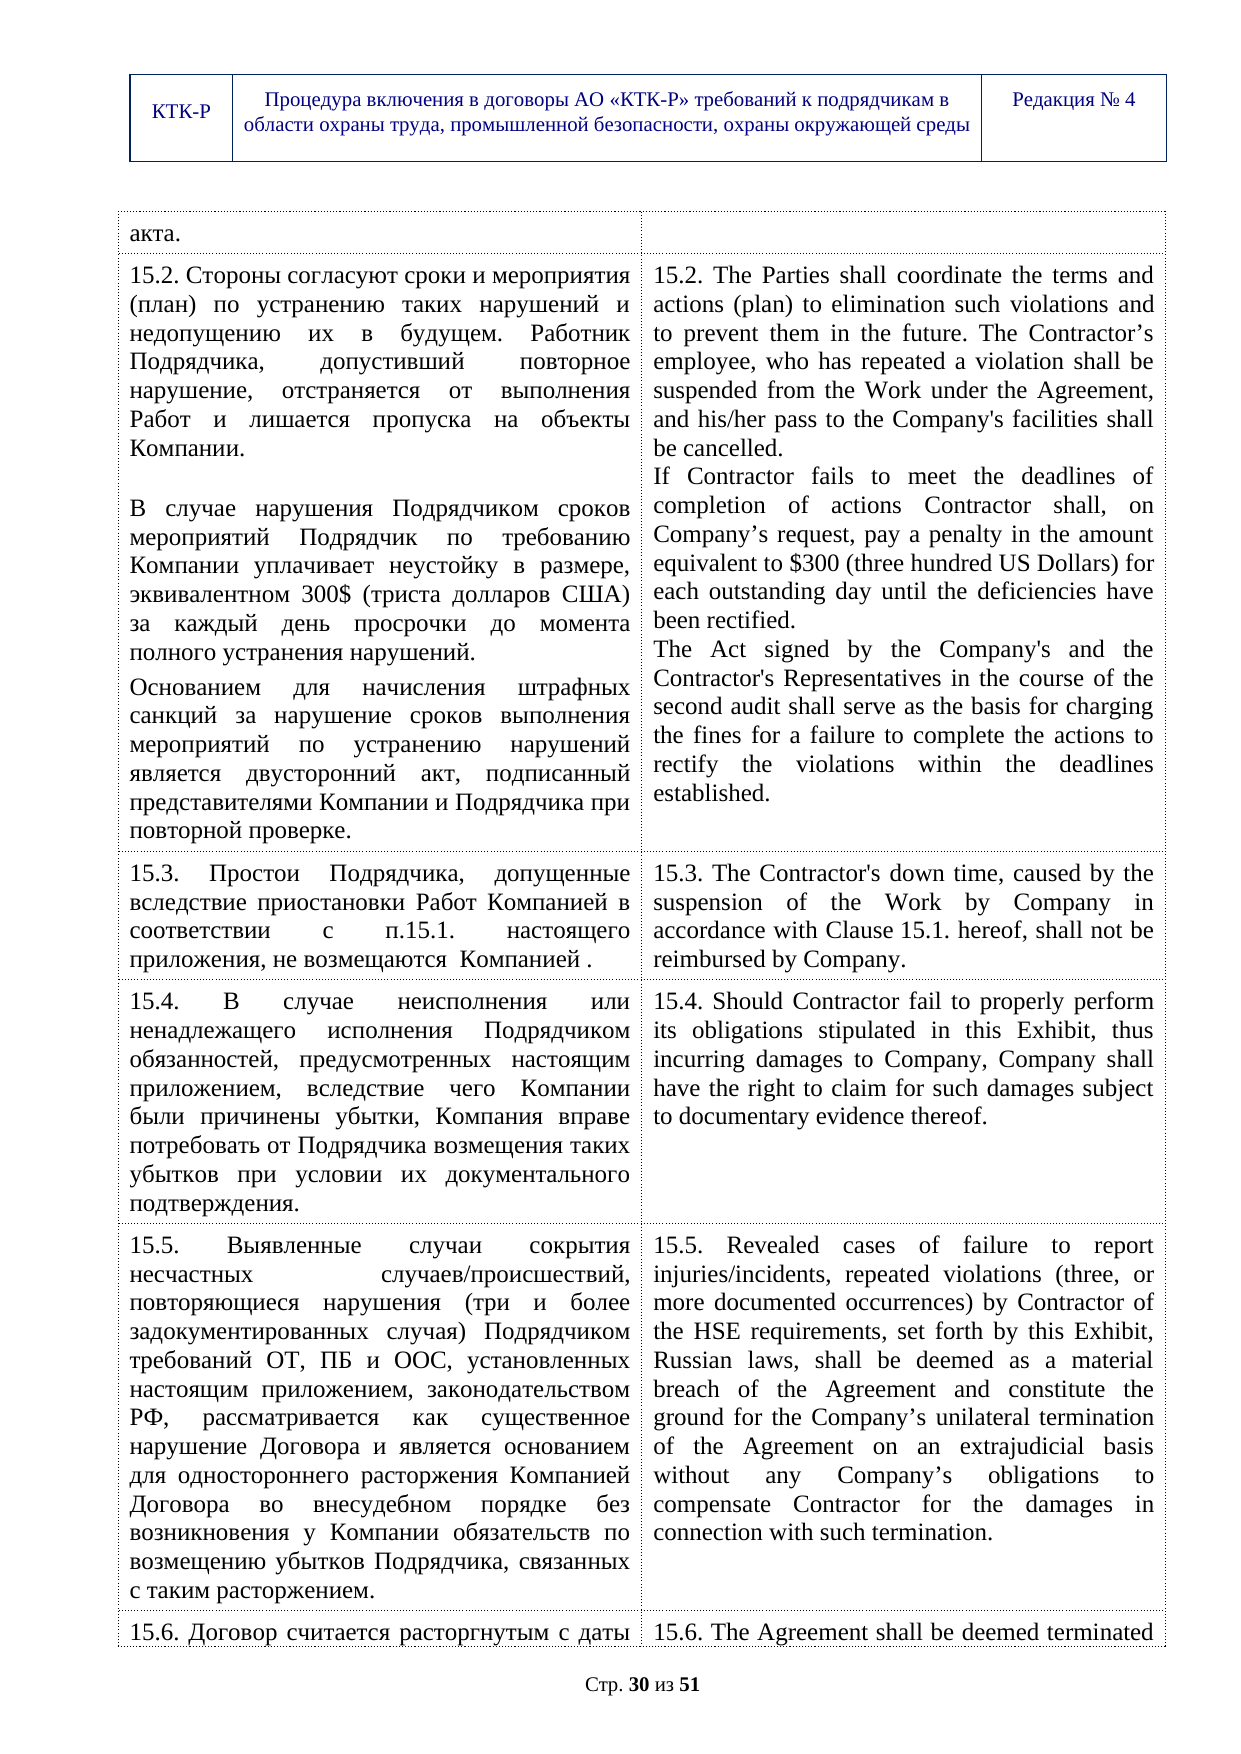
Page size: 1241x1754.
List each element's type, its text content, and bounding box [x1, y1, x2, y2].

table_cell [642, 1610, 1166, 1646]
table_cell 15.3. Простои Подрядчика, допущенные вследствие приостановки Работ Компанией в соответствии с п.15.1. настоящего приложения, не возмещаются Компанией . [118, 851, 642, 979]
table_cell 15.4. Should Contractor fail to properly perform its obligations stipulated in this Exhibit, thus incurring damages to Company, Company shall have the right to claim for such damages subject to documentary evidence thereof. [642, 979, 1166, 1223]
table_cell 15.5. Revealed cases of failure to report injuries/incidents, repeated violations (three, or more documented occurrences) by Contractor of the HSE requirements, set forth by this Exhibit, Russian laws, shall be deemed as a material breach of the Agreement and constitute the ground for the Company’s unilateral termination of the Agreement on an extrajudicial basis without any Company’s obligations to compensate Contractor for the damages in connection with such termination. [642, 1223, 1166, 1610]
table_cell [642, 211, 1166, 253]
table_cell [118, 211, 642, 253]
table_cell 15.2. Стороны согласуют сроки и мероприятия (план) по устранению таких нарушений и недопущению их в будущем. Работник Подрядчика, допустивший повторное нарушение, отстраняется от выполнения Работ и лишается пропуска на объекты Компании. В случае нарушения Подрядчиком сроков мероприятий Подрядчик по требованию Компании уплачивает неустойку в размере, эквивалентном 300$ (триста долларов США) за каждый день просрочки до момента полного устранения нарушений. Основанием для начисления штрафных санкций за нарушение сроков выполнения мероприятий по устранению нарушений является двусторонний акт, подписанный представителями Компании и Подрядчика при повторной проверке. [118, 253, 642, 851]
table_cell 15.2. The Parties shall coordinate the terms and actions (plan) to elimination such violations and to prevent them in the future. The Contractor’s employee, who has repeated a violation shall be suspended from the Work under the Agreement, and his/her pass to the Company's facilities shall be cancelled. If Contractor fails to meet the deadlines of completion of actions Contractor shall, on Company’s request, pay a penalty in the amount equivalent to $300 (three hundred US Dollars) for each outstanding day until the deficiencies have been rectified. The Act signed by the Company's and the Contractor's Representatives in the course of the second audit shall serve as the basis for charging the fines for a failure to complete the actions to rectify the violations within the deadlines established. [642, 253, 1166, 851]
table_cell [118, 1610, 642, 1646]
table_cell 15.5. Выявленные случаи сокрытия несчастных случаев/происшествий, повторяющиеся нарушения (три и более задокументированных случая) Подрядчиком требований ОТ, ПБ и ООС, установленных настоящим приложением, законодательством РФ, рассматривается как существенное нарушение Договора и является основанием для одностороннего расторжения Компанией Договора во внесудебном порядке без возникновения у Компании обязательств по возмещению убытков Подрядчика, связанных с таким расторжением. [118, 1223, 642, 1610]
table_cell 15.4. В случае неисполнения или ненадлежащего исполнения Подрядчиком обязанностей, предусмотренных настоящим приложением, вследствие чего Компании были причинены убытки, Компания вправе потребовать от Подрядчика возмещения таких убытков при условии их документального подтверждения. [118, 979, 642, 1223]
table_cell 15.3. The Contractor's down time, caused by the suspension of the Work by Company in accordance with Clause 15.1. hereof, shall not be reimbursed by Company. [642, 851, 1166, 979]
